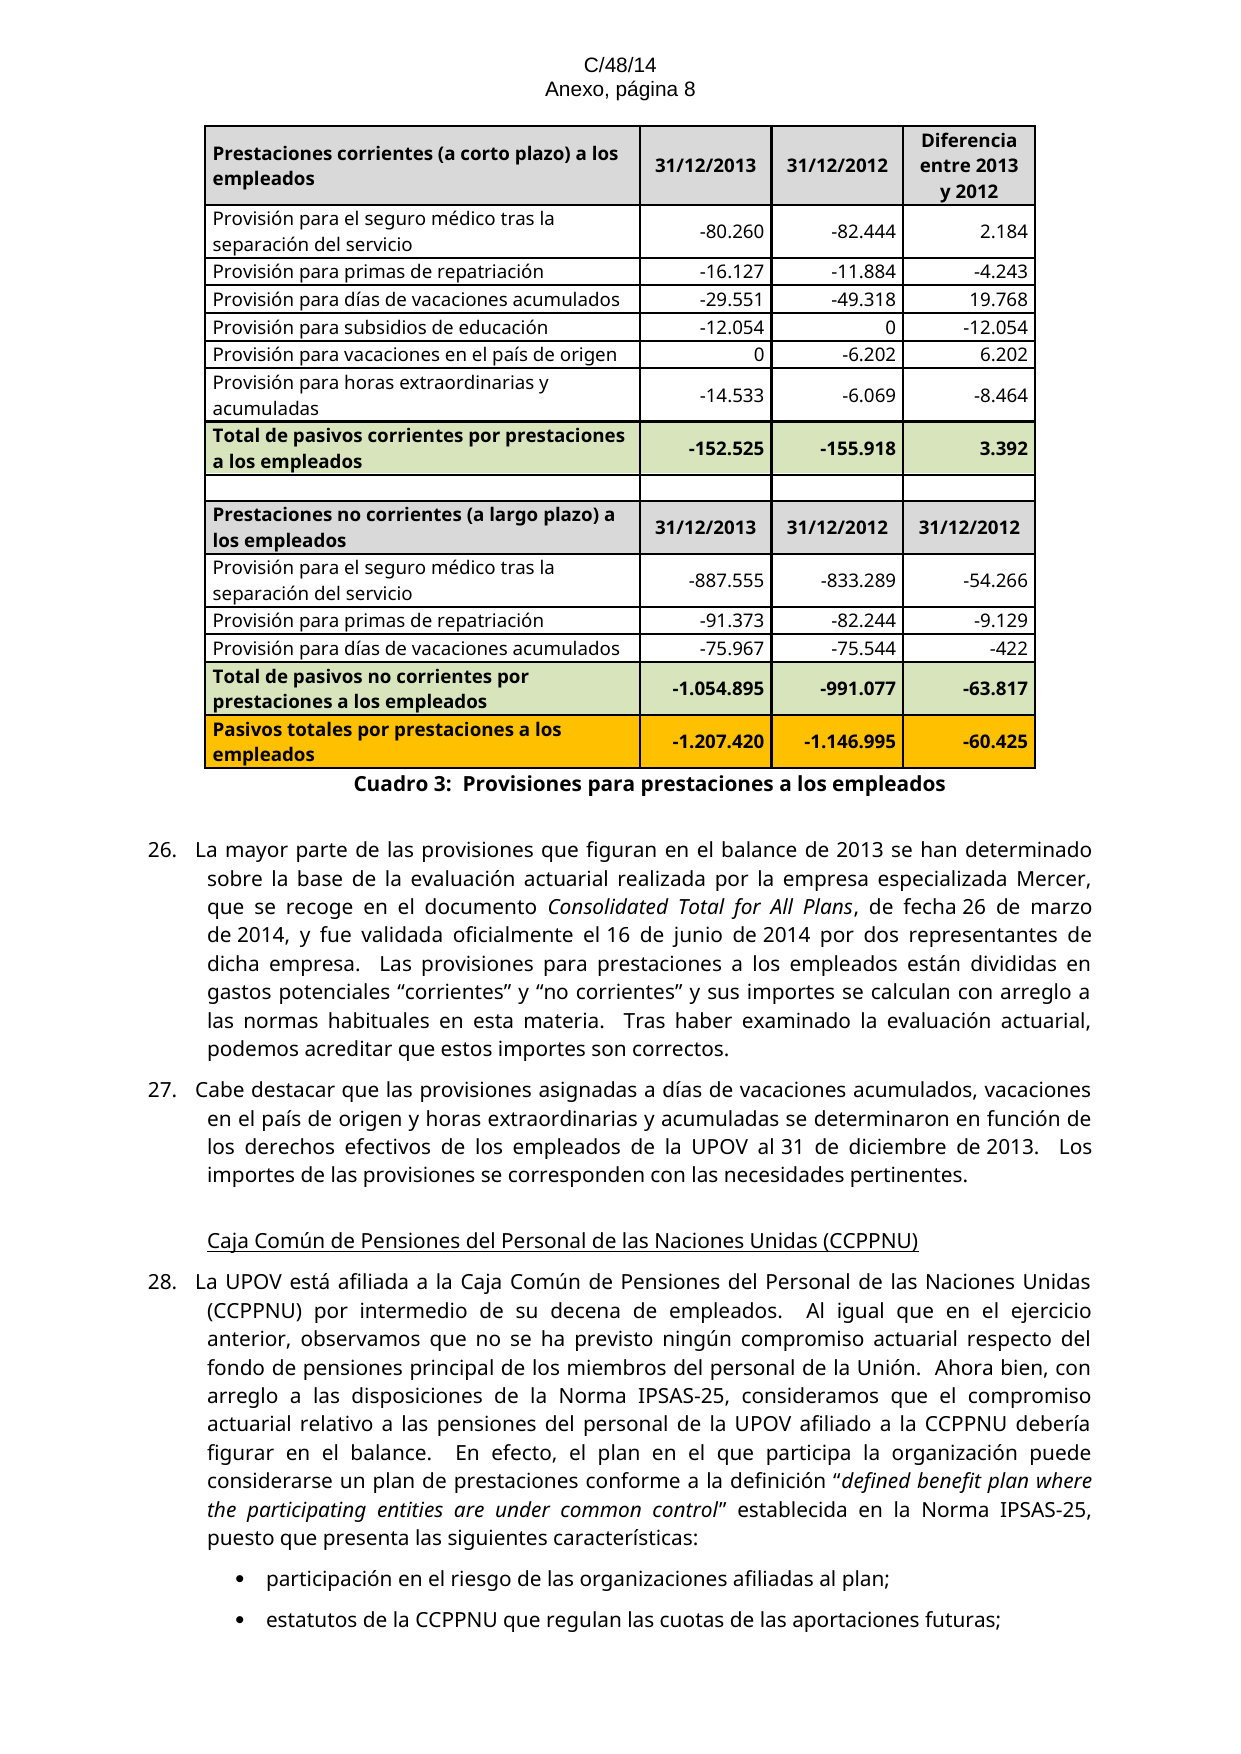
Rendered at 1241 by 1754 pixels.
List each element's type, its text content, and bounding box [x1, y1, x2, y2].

table_header 31/12/2013 [641, 127, 770, 204]
table_cell -6.202 [773, 342, 902, 367]
table_cell -14.533 [641, 369, 770, 420]
table_cell Total de pasivos corrientes por prestaciones a los empleados [206, 423, 639, 473]
table_cell -1.054.895 [641, 663, 770, 714]
table_cell -91.373 [641, 608, 770, 633]
table_cell 0 [641, 342, 770, 367]
table_cell -1.207.420 [641, 716, 770, 767]
table_cell 31/12/2013 [641, 502, 770, 553]
table_cell [904, 476, 1034, 499]
list La mayor parte de las provisiones que figuran en el balance de 2013 se han determinado sobre la base de la evaluación actuarial realizada por la empresa especializada Mercer, que se recoge en el documento Consolidated Total for All Plans, de fecha 26 de marzo de 2014, y fue validada oficialmente el 16 de junio de 2014 por dos representantes de dicha empresa. Las provisiones para prestaciones a los empleados están divididas en gastos potenciales “corrientes” y “no corrientes” y sus importes se calculan con arreglo a las normas habituales en esta materia. Tras haber examinado la evaluación actuarial, podemos acreditar que estos importes son correctos. [148, 835, 1092, 1063]
text Cuadro 3: Provisiones para prestaciones a los empleados [207, 769, 1092, 798]
table_cell -9.129 [904, 608, 1034, 633]
table_cell 0 [773, 314, 902, 339]
table_cell [773, 476, 902, 499]
table_cell -82.444 [773, 206, 902, 257]
list estatutos de la CCPPNU que regulan las cuotas de las aportaciones futuras; [236, 1605, 1093, 1634]
table_cell -152.525 [641, 423, 770, 473]
table_cell -6.069 [773, 369, 902, 420]
table_cell -29.551 [641, 286, 770, 312]
table_cell Provisión para primas de repatriación [206, 259, 639, 284]
table_cell Provisión para horas extraordinarias y acumuladas [206, 369, 639, 420]
table_cell -75.967 [641, 635, 770, 661]
list La UPOV está afiliada a la Caja Común de Pensiones del Personal de las Naciones Unidas (CCPPNU) por intermedio de su decena de empleados. Al igual que en el ejercicio anterior, observamos que no se ha previsto ningún compromiso actuarial respecto del fondo de pensiones principal de los miembros del personal de la Unión. Ahora bien, con arreglo a las disposiciones de la Norma IPSAS-25, consideramos que el compromiso actuarial relativo a las pensiones del personal de la UPOV afiliado a la CCPPNU debería figurar en el balance. En efecto, el plan en el que participa la organización puede considerarse un plan de prestaciones conforme a la definición “defined benefit plan where the participating entities are under common control” establecida en la Norma IPSAS-25, puesto que presenta las siguientes características: [148, 1267, 1092, 1552]
table_cell -75.544 [773, 635, 902, 661]
subtitle Caja Común de Pensiones del Personal de las Naciones Unidas (CCPPNU) [207, 1226, 1092, 1255]
table_cell 6.202 [904, 342, 1034, 367]
table_cell -833.289 [773, 555, 902, 606]
table_cell -1.146.995 [773, 716, 902, 767]
table_cell -12.054 [904, 314, 1034, 339]
table_cell -991.077 [773, 663, 902, 714]
table_cell Provisión para el seguro médico tras la separación del servicio [206, 206, 639, 257]
table_cell -80.260 [641, 206, 770, 257]
table_header 31/12/2012 [773, 127, 902, 204]
table_cell Provisión para el seguro médico tras la separación del servicio [206, 555, 639, 606]
table_cell 2.184 [904, 206, 1034, 257]
table_cell Prestaciones no corrientes (a largo plazo) a los empleados [206, 502, 639, 553]
table_cell -11.884 [773, 259, 902, 284]
table_header Prestaciones corrientes (a corto plazo) a los empleados [206, 127, 639, 204]
table_cell -8.464 [904, 369, 1034, 420]
table_cell -887.555 [641, 555, 770, 606]
table_cell Provisión para días de vacaciones acumulados [206, 286, 639, 312]
table_cell Total de pasivos no corrientes por prestaciones a los empleados [206, 663, 639, 714]
table_cell -4.243 [904, 259, 1034, 284]
table_cell Pasivos totales por prestaciones a los empleados [206, 716, 639, 767]
table_cell -12.054 [641, 314, 770, 339]
table_cell -49.318 [773, 286, 902, 312]
table_cell 31/12/2012 [904, 502, 1034, 553]
table_cell 31/12/2012 [773, 502, 902, 553]
table_cell -422 [904, 635, 1034, 661]
table_cell -60.425 [904, 716, 1034, 767]
table_cell Provisión para días de vacaciones acumulados [206, 635, 639, 661]
table_cell -16.127 [641, 259, 770, 284]
table_cell Provisión para vacaciones en el país de origen [206, 342, 639, 367]
table_cell 3.392 [904, 423, 1034, 473]
table_cell -63.817 [904, 663, 1034, 714]
table_cell [206, 476, 639, 499]
table_cell -155.918 [773, 423, 902, 473]
table_cell Provisión para primas de repatriación [206, 608, 639, 633]
table_header Diferencia entre 2013 y 2012 [904, 127, 1034, 204]
table_cell -54.266 [904, 555, 1034, 606]
list participación en el riesgo de las organizaciones afiliadas al plan; [236, 1564, 1093, 1593]
table_cell 19.768 [904, 286, 1034, 312]
table_cell Provisión para subsidios de educación [206, 314, 639, 339]
list Cabe destacar que las provisiones asignadas a días de vacaciones acumulados, vacaciones en el país de origen y horas extraordinarias y acumuladas se determinaron en función de los derechos efectivos de los empleados de la UPOV al 31 de diciembre de 2013. Los importes de las provisiones se corresponden con las necesidades pertinentes. [148, 1075, 1092, 1189]
table_cell -82.244 [773, 608, 902, 633]
table_cell [641, 476, 770, 499]
